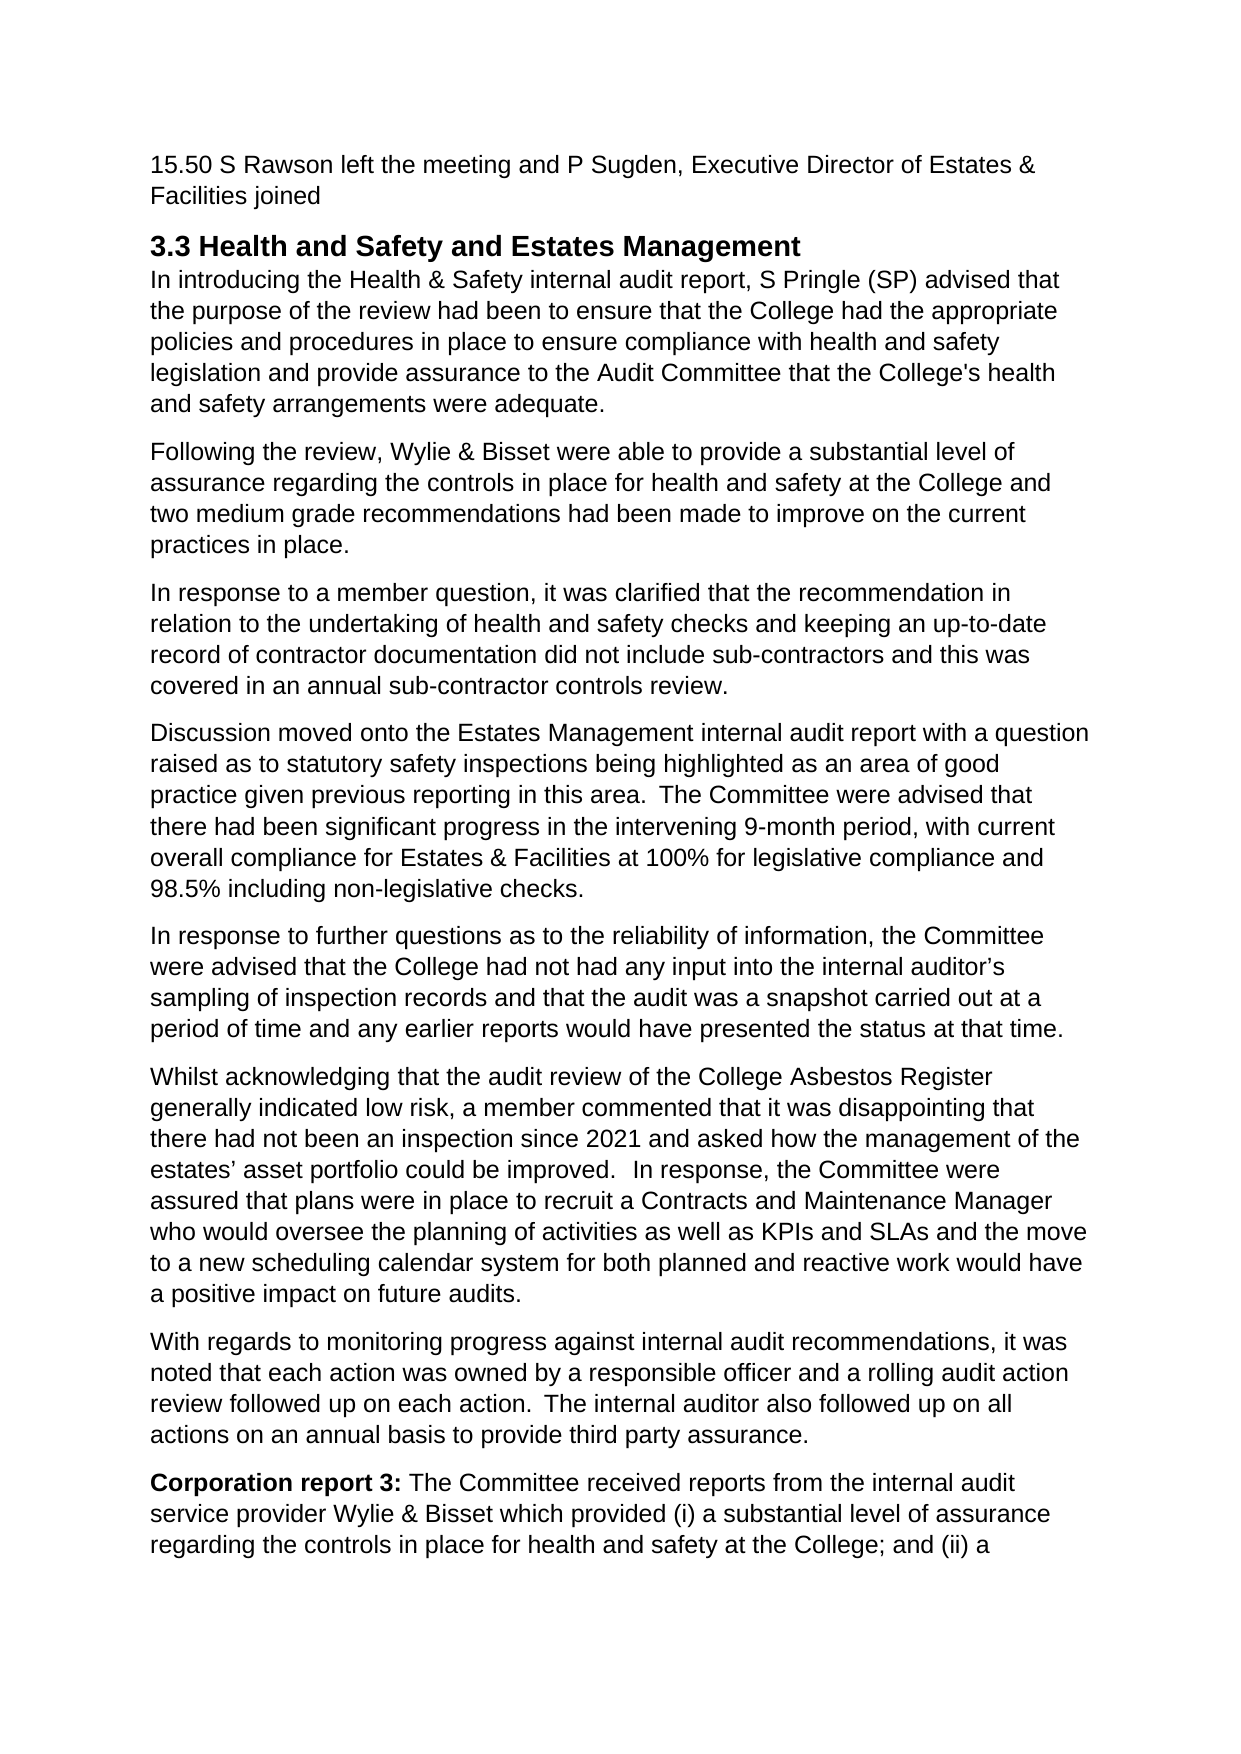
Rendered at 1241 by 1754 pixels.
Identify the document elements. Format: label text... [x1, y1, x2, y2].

text Whilst acknowledging that the audit review of the College Asbestos Register generally indicated low risk, a member commented that it was disappointing that there had not been an inspection since 2021 and asked how the management of the estates’ asset portfolio could be improved. In response, the Committee were assured that plans were in place to recruit a Contracts and Maintenance Manager who would oversee the planning of activities as well as KPIs and SLAs and the move to a new scheduling calendar system for both planned and reactive work would have a positive impact on future audits. [150, 1062, 1090, 1308]
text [150, 1468, 1090, 1559]
text Discussion moved onto the Estates Management internal audit report with a question raised as to statutory safety inspections being highlighted as an area of good practice given previous reporting in this area. The Committee were advised that there had been significant progress in the intervening 9-month period, with current overall compliance for Estates & Facilities at 100% for legislative compliance and 98.5% including non-legislative checks. [150, 718, 1090, 902]
text In response to further questions as to the reliability of information, the Committee were advised that the College had not had any input into the internal auditor’s sampling of inspection records and that the audit was a snapshot carried out at a period of time and any earlier reports would have presented the status at that time. [150, 921, 1090, 1043]
text In introducing the Health & Safety internal audit report, S Pringle (SP) advised that the purpose of the review had been to ensure that the College had the appropriate policies and procedures in place to ensure compliance with health and safety legislation and provide assurance to the Audit Committee that the College's health and safety arrangements were adequate. [150, 265, 1090, 418]
text With regards to monitoring progress against internal audit recommendations, it was noted that each action was owned by a responsible officer and a rolling audit action review followed up on each action. The internal auditor also followed up on all actions on an annual basis to provide third party assurance. [150, 1327, 1090, 1449]
text Following the review, Wylie & Bisset were able to provide a substantial level of assurance regarding the controls in place for health and safety at the College and two medium grade recommendations had been made to improve on the current practices in place. [150, 437, 1090, 559]
subtitle 3.3 Health and Safety and Estates Management [150, 229, 1090, 262]
text In response to a member question, it was clarified that the recommendation in relation to the undertaking of health and safety checks and keeping an up-to-date record of contractor documentation did not include sub-contractors and this was covered in an annual sub-contractor controls review. [150, 578, 1090, 699]
text 15.50 S Rawson left the meeting and P Sugden, Executive Director of Estates & Facilities joined [150, 150, 1090, 210]
